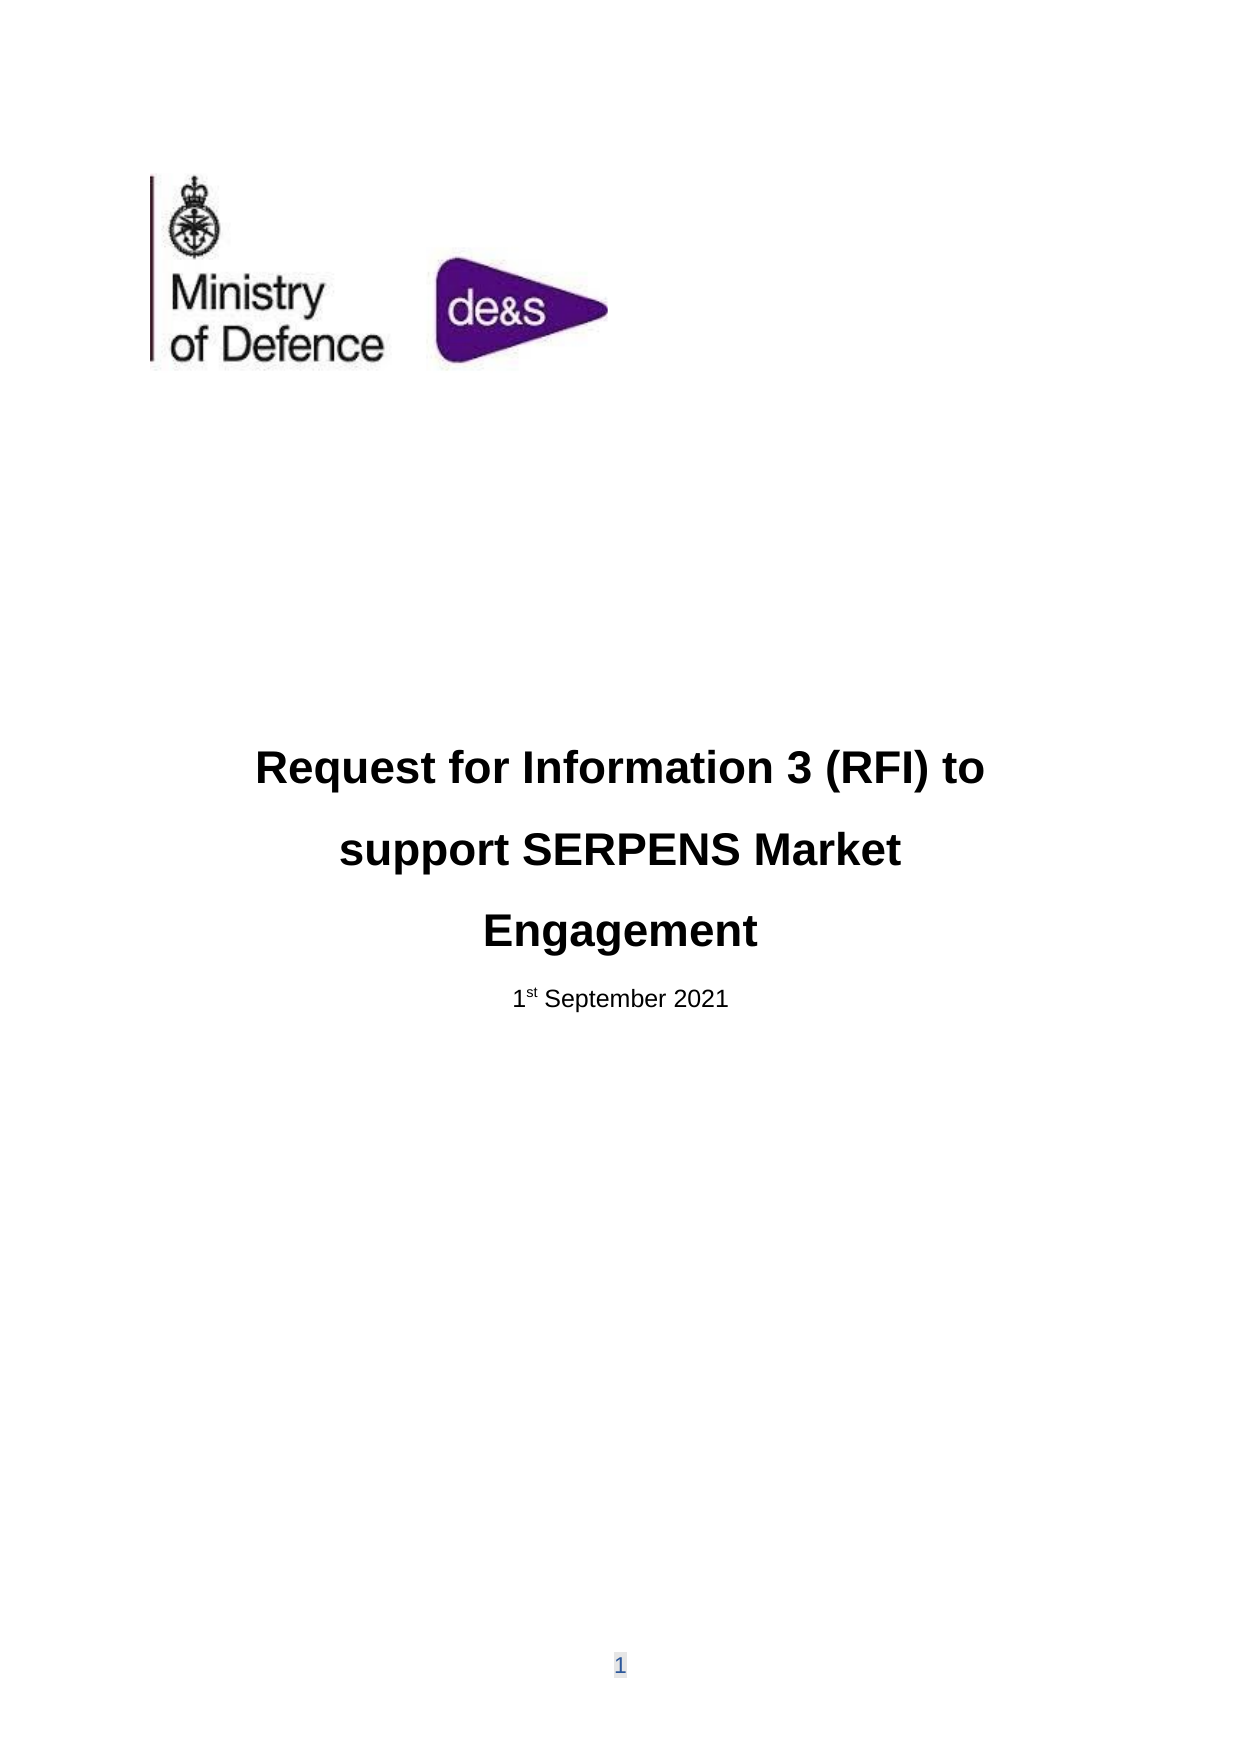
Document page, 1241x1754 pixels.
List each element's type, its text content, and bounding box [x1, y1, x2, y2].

text Request for Information 3 (RFI) to support SERPENS Market Engagement [197, 741, 1043, 956]
picture [150, 150, 608, 394]
text 1st September 2021 [150, 984, 1091, 1013]
